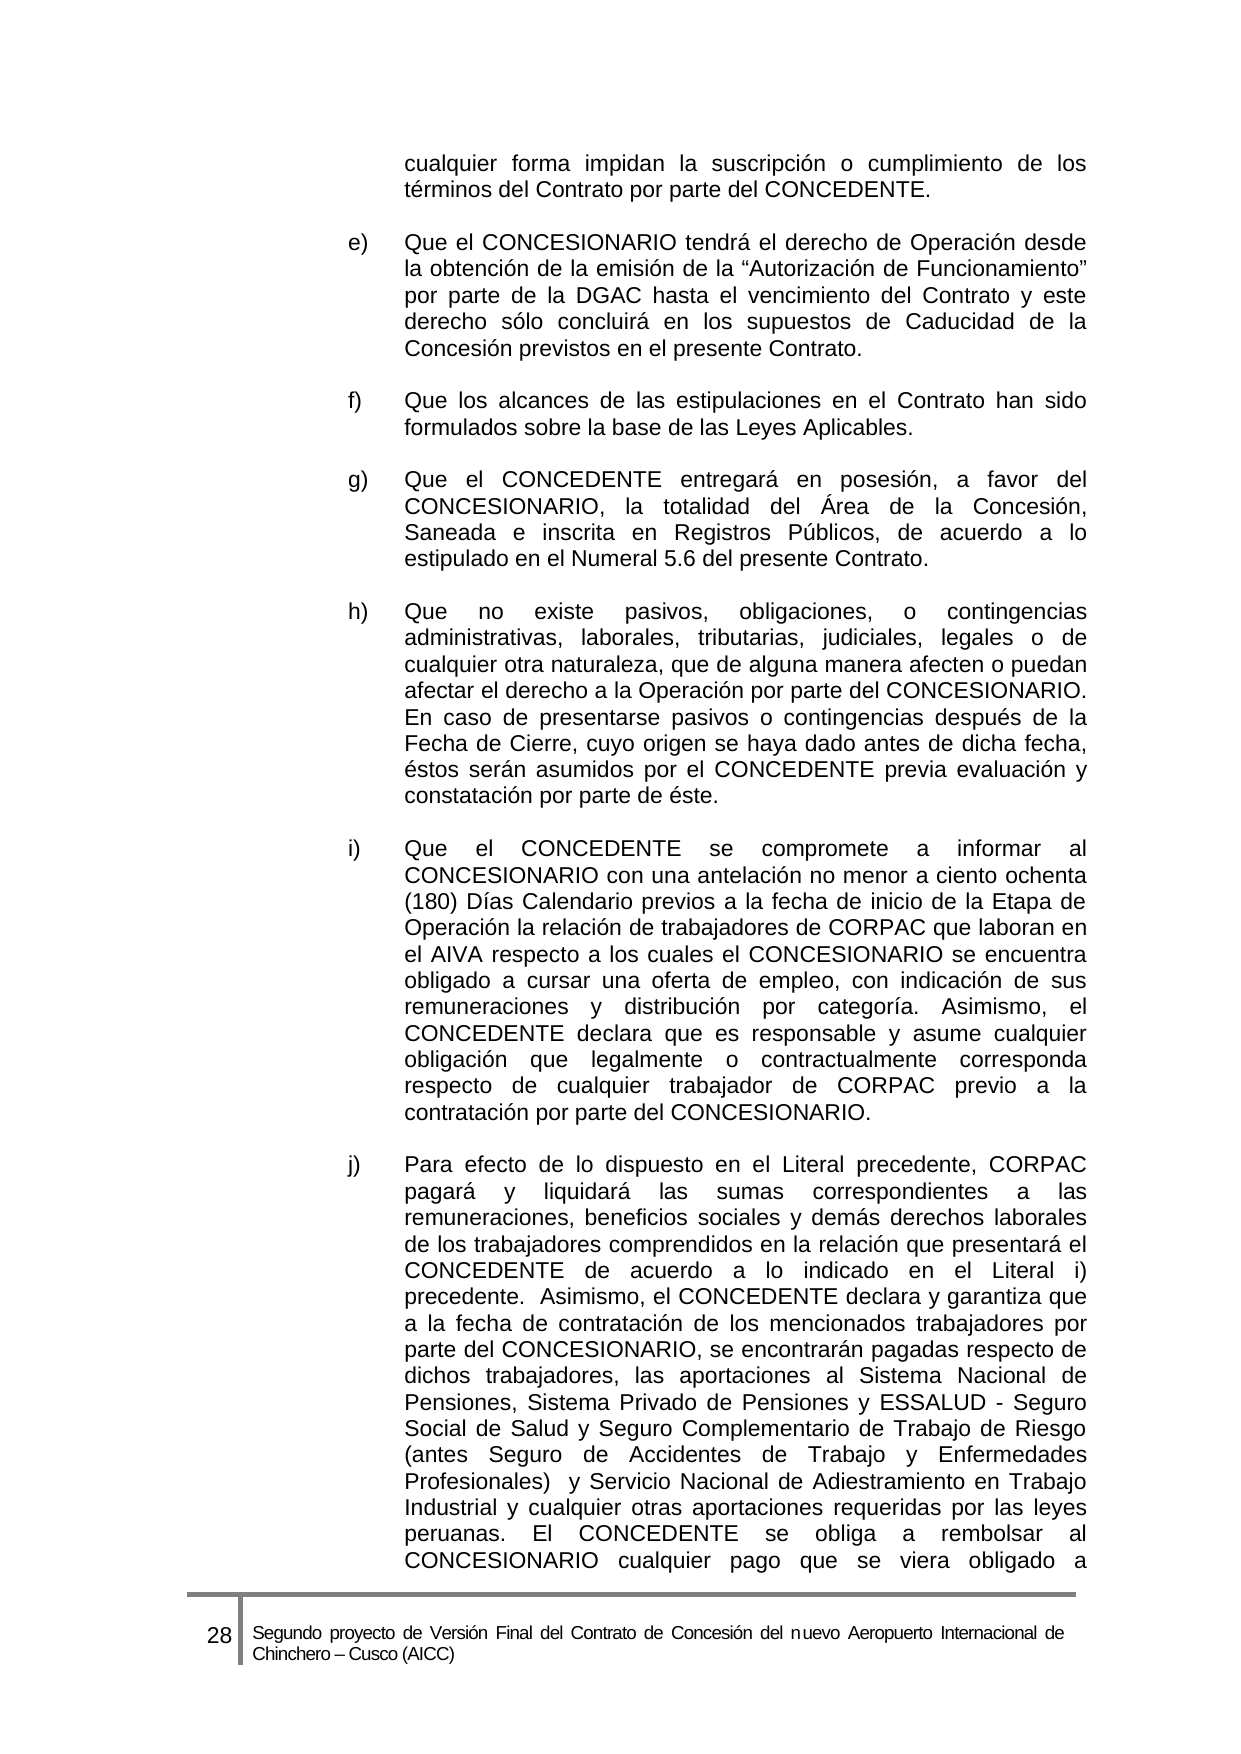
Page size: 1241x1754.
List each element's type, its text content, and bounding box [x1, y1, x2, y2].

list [348, 150, 1087, 203]
list Que el CONCEDENTE se compromete a informar al CONCESIONARIO con una antelación no menor a ciento ochenta (180) Días Calendario previos a la fecha de inicio de la Etapa de Operación la relación de trabajadores de CORPAC que laboran en el AIVA respecto a los cuales el CONCESIONARIO se encuentra obligado a cursar una oferta de empleo, con indicación de sus remuneraciones y distribución por categoría. Asimismo, el CONCEDENTE declara que es responsable y asume cualquier obligación que legalmente o contractualmente corresponda respecto de cualquier trabajador de CORPAC previo a la contratación por parte del CONCESIONARIO. [348, 835, 1087, 1125]
list Que el CONCEDENTE entregará en posesión, a favor del CONCESIONARIO, la totalidad del Área de la Concesión, Saneada e inscrita en Registros Públicos, de acuerdo a lo estipulado en el Numeral 5.6 del presente Contrato. [348, 466, 1087, 572]
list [348, 1151, 1087, 1573]
list Que los alcances de las estipulaciones en el Contrato han sido formulados sobre la base de las Leyes Aplicables. [348, 387, 1087, 440]
list Que el CONCESIONARIO tendrá el derecho de Operación desde la obtención de la emisión de la “Autorización de Funcionamiento” por parte de la DGAC hasta el vencimiento del Contrato y este derecho sólo concluirá en los supuestos de Caducidad de la Concesión previstos en el presente Contrato. [348, 229, 1087, 361]
list Que no existe pasivos, obligaciones, o contingencias administrativas, laborales, tributarias, judiciales, legales o de cualquier otra naturaleza, que de alguna manera afecten o puedan afectar el derecho a la Operación por parte del CONCESIONARIO. En caso de presentarse pasivos o contingencias después de la Fecha de Cierre, cuyo origen se haya dado antes de dicha fecha, éstos serán asumidos por el CONCEDENTE previa evaluación y constatación por parte de éste. [348, 598, 1087, 809]
